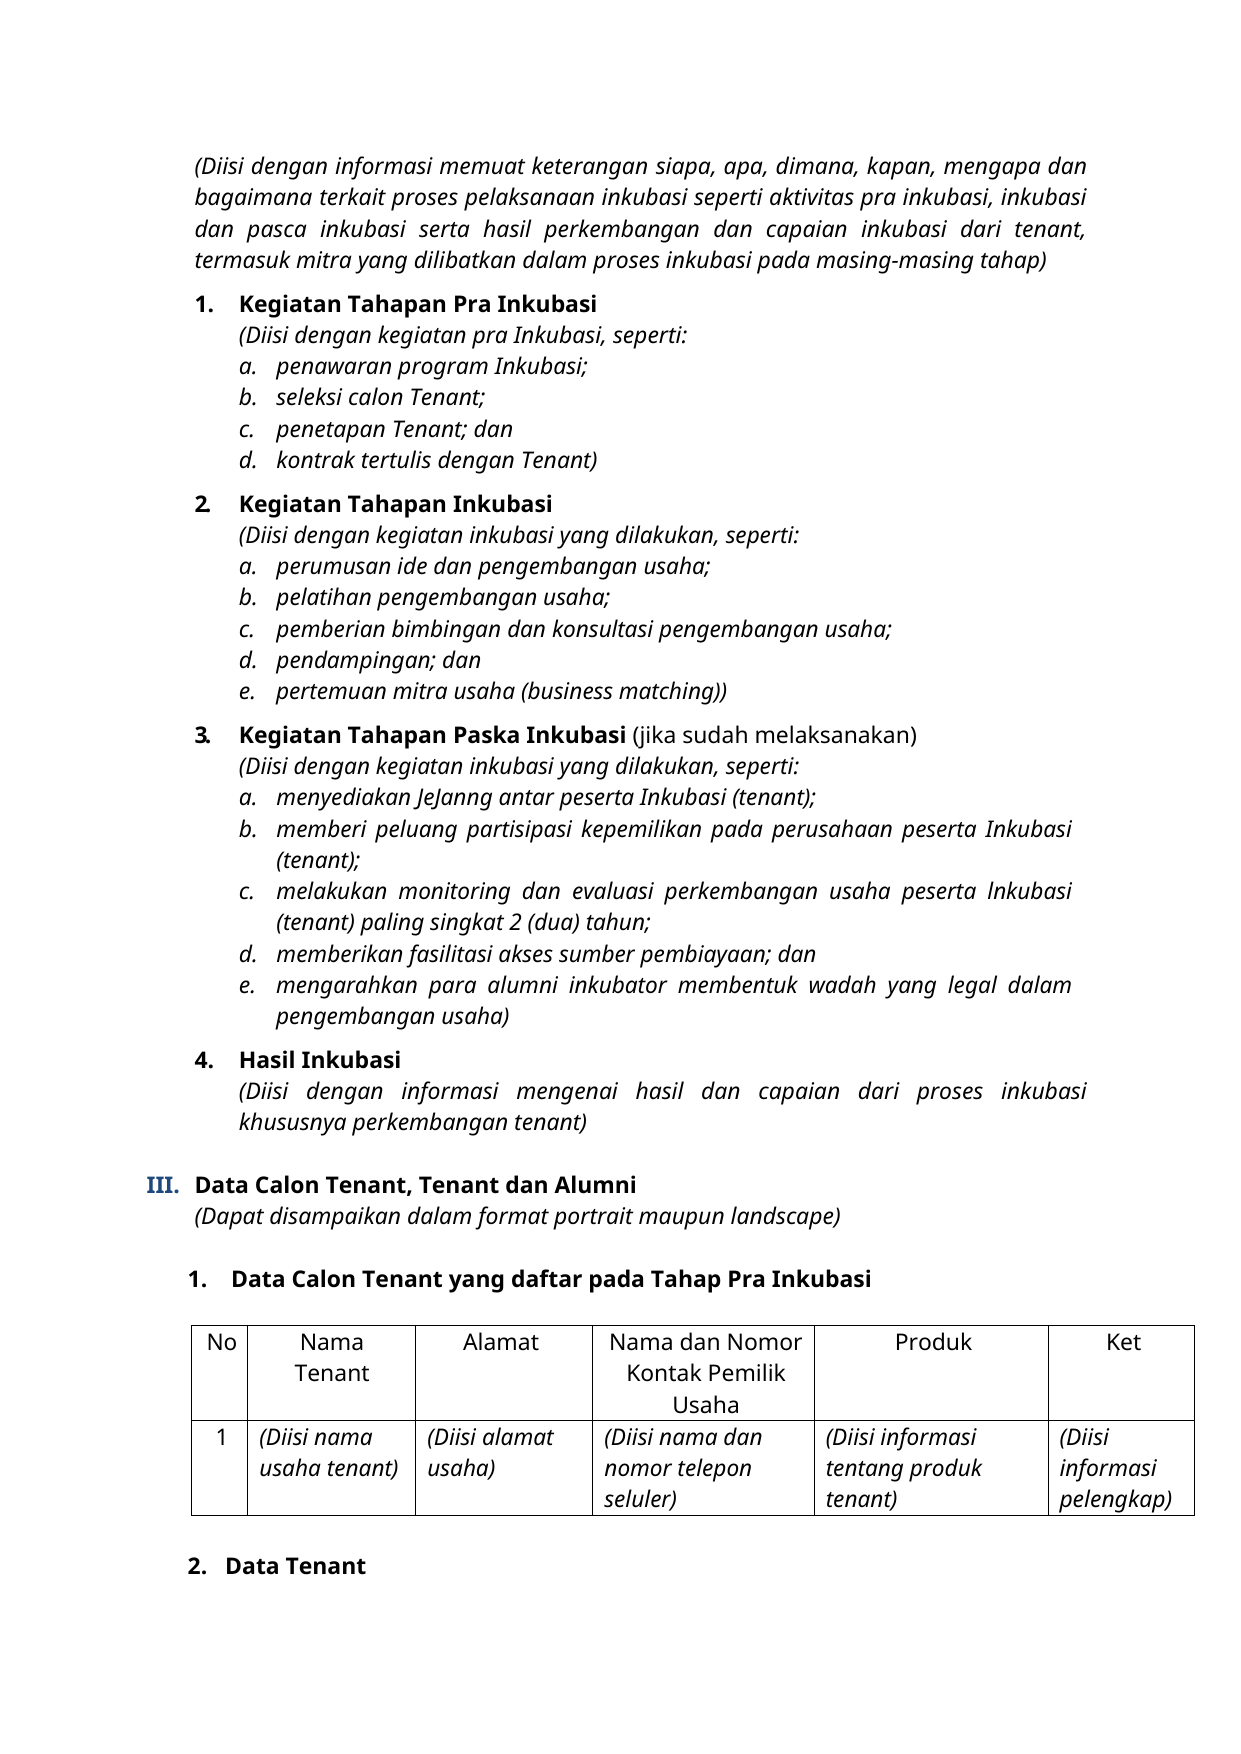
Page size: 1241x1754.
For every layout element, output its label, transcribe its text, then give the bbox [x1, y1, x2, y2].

list (Diisi dengan informasi memuat keterangan siapa, apa, dimana, kapan, mengapa dan bagaimana terkait proses pelaksanaan inkubasi seperti aktivitas pra inkubasi, inkubasi dan pasca inkubasi serta hasil perkembangan dan capaian inkubasi dari tenant, termasuk mitra yang dilibatkan dalam proses inkubasi pada masing-masing tahap) [194, 150, 1090, 275]
list pendampingan; dan [239, 644, 1076, 675]
list (Diisi dengan kegiatan inkubasi yang dilakukan, seperti: [225, 750, 1090, 781]
list mengarahkan para alumni inkubator membentuk wadah yang legal dalam pengembangan usaha) [239, 969, 1076, 1031]
list perumusan ide dan pengembangan usaha; [239, 550, 1076, 581]
table_cell (Diisi nama dan nomor telepon seluler) [593, 1421, 814, 1514]
list (Dapat disampaikan dalam format portrait maupun landscape) [194, 1200, 1090, 1231]
list pemberian bimbingan dan konsultasi pengembangan usaha; [239, 612, 1076, 644]
table_header Ket [1049, 1326, 1194, 1420]
list penawaran program Inkubasi; [239, 350, 1090, 381]
table_header Produk [815, 1326, 1048, 1420]
list (Diisi dengan kegiatan pra Inkubasi, seperti: [239, 319, 1090, 350]
list (Diisi dengan informasi mengenai hasil dan capaian dari proses inkubasi khususnya perkembangan tenant) [239, 1075, 1090, 1137]
list Hasil Inkubasi [194, 1044, 1090, 1075]
list Data Calon Tenant, Tenant dan Alumni [179, 1169, 1090, 1200]
table_cell 1 [192, 1421, 247, 1514]
table_cell (Diisi nama usaha tenant) [248, 1421, 415, 1514]
list seleksi calon Tenant; [239, 381, 1090, 412]
list pelatihan pengembangan usaha; [239, 581, 1076, 612]
table_header No [192, 1326, 247, 1420]
list Data Tenant [187, 1550, 1090, 1581]
table_cell (Diisi informasi pelengkap) [1049, 1421, 1194, 1514]
table_header Nama Tenant [248, 1326, 415, 1420]
list (Diisi dengan kegiatan inkubasi yang dilakukan, seperti: [225, 519, 1090, 550]
list pertemuan mitra usaha (business matching)) [239, 675, 1076, 706]
list Kegiatan Tahapan Pra Inkubasi [194, 287, 1090, 319]
list Kegiatan Tahapan Inkubasi [194, 487, 1090, 519]
list memberi peluang partisipasi kepemilikan pada perusahaan peserta Inkubasi (tenant); [239, 812, 1076, 875]
list kontrak tertulis dengan Tenant) [239, 444, 1090, 475]
list penetapan Tenant; dan [239, 412, 1090, 444]
table_cell (Diisi informasi tentang produk tenant) [815, 1421, 1048, 1514]
table_header Alamat [416, 1326, 592, 1420]
list Data Calon Tenant yang daftar pada Tahap Pra Inkubasi [187, 1262, 1090, 1294]
table_cell (Diisi alamat usaha) [416, 1421, 592, 1514]
list menyediakan JeJanng antar peserta Inkubasi (tenant); [239, 781, 1076, 812]
list Kegiatan Tahapan Paska Inkubasi (jika sudah melaksanakan) [194, 719, 1090, 750]
list melakukan monitoring dan evaluasi perkembangan usaha peserta lnkubasi (tenant) paling singkat 2 (dua) tahun; [239, 875, 1076, 937]
table_header Nama dan Nomor Kontak Pemilik Usaha [593, 1326, 814, 1420]
list memberikan fasilitasi akses sumber pembiayaan; dan [239, 937, 1076, 969]
